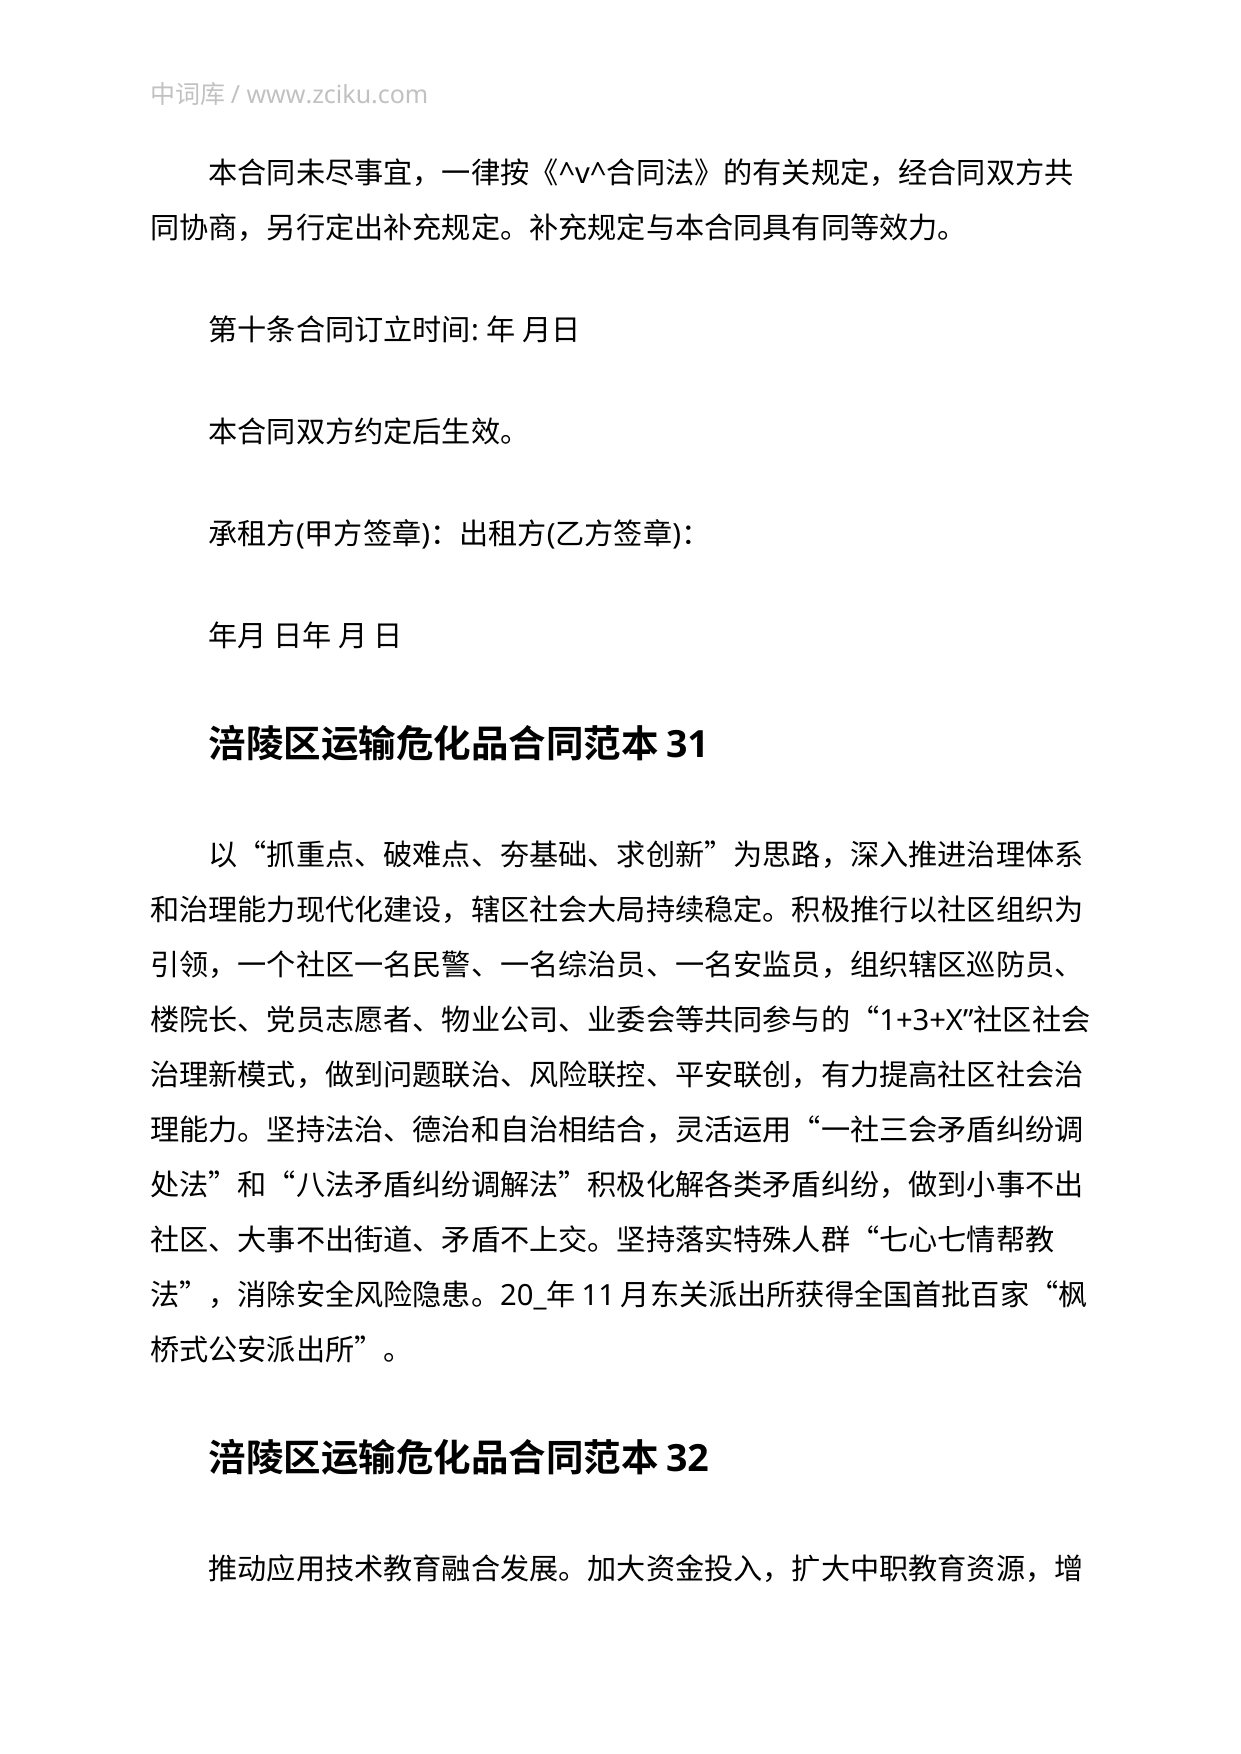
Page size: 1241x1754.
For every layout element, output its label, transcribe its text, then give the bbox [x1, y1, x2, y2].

text 涪陵区运输危化品合同范本32 [150, 1428, 1090, 1482]
text 以“抓重点、破难点、夯基础、求创新”为思路，深入推进治理体系和治理能力现代化建设，辖区社会大局持续稳定。积极推行以社区组织为引领，一个社区一名民警、一名综治员、一名安监员，组织辖区巡防员、楼院长、党员志愿者、物业公司、业委会等共同参与的“1+3+X”社区社会治理新模式，做到问题联治、风险联控、平安联创，有力提高社区社会治理能力。坚持法治、德治和自治相结合，灵活运用“一社三会矛盾纠纷调处法”和“八法矛盾纠纷调解法”积极化解各类矛盾纠纷，做到小事不出社区、大事不出街道、矛盾不上交。坚持落实特殊人群“七心七情帮教法”，消除安全风险隐患。20_年11月东关派出所获得全国首批百家“枫桥式公安派出所”。 [150, 832, 1090, 1368]
text 涪陵区运输危化品合同范本31 [150, 714, 1090, 769]
text 本合同未尽事宜，一律按《^v^合同法》的有关规定，经合同双方共同协商，另行定出补充规定。补充规定与本合同具有同等效力。 [150, 150, 1090, 247]
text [150, 1546, 1090, 1588]
text 本合同双方约定后生效。 [150, 409, 1090, 451]
text 年月 日年 月 日 [150, 612, 1090, 655]
text 第十条合同订立时间: 年 月日 [150, 307, 1090, 349]
text 承租方(甲方签章)：出租方(乙方签章)： [150, 511, 1090, 553]
